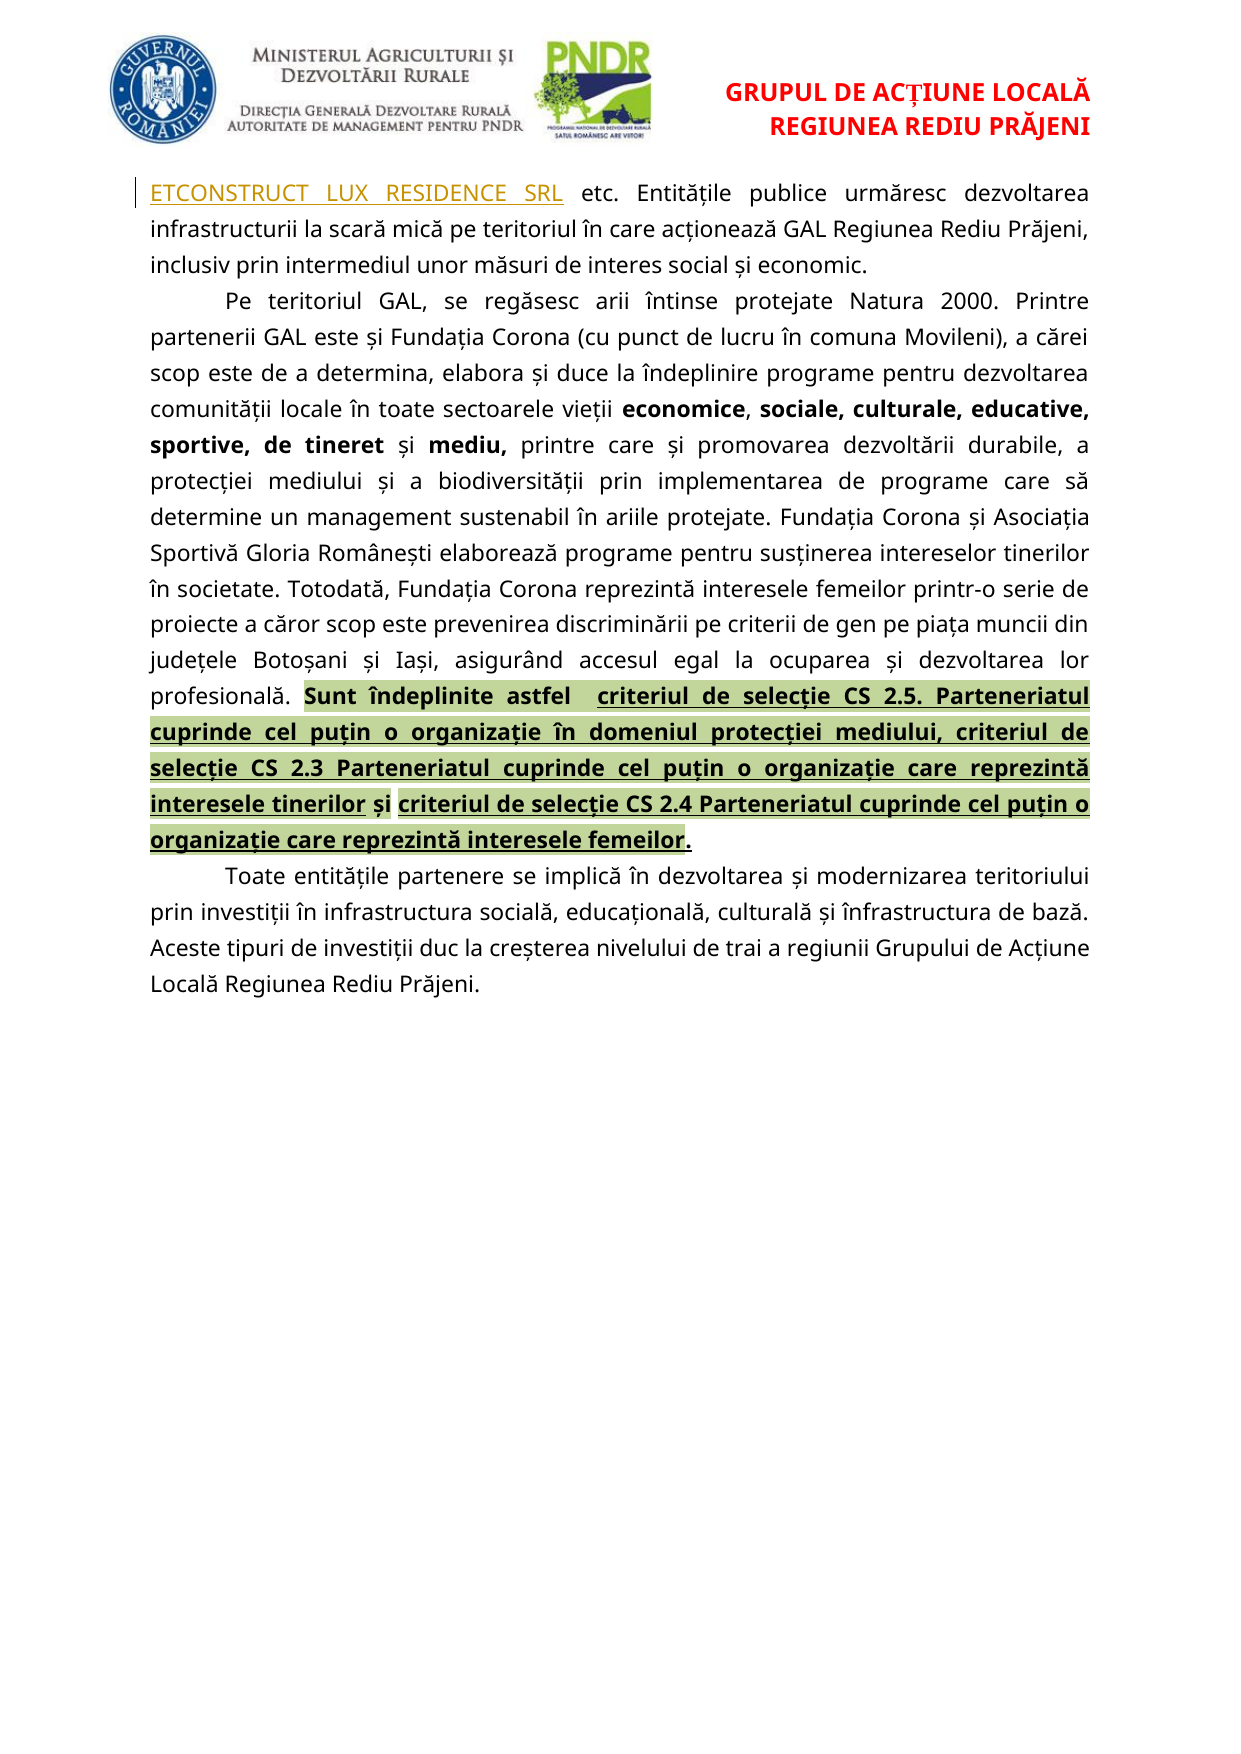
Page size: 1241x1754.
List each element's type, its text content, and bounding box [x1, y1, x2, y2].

text Pe teritoriul GAL, se regăsesc arii întinse protejate Natura 2000. Printre partenerii GAL este și Fundația Corona (cu punct de lucru în comuna Movileni), a cărei scop este de a determina, elabora și duce la îndeplinire programe pentru dezvoltarea comunității locale în toate sectoarele vieții economice, sociale, culturale, educative, sportive, de tineret și mediu, printre care și promovarea dezvoltării durabile, a protecției mediului şi a biodiversității prin implementarea de programe care să determine un management sustenabil în ariile protejate. Fundația Corona și Asociația Sportivă Gloria Românești elaborează programe pentru susținerea intereselor tinerilor în societate. Totodată, Fundația Corona reprezintă interesele femeilor printr-o serie de proiecte a căror scop este prevenirea discriminării pe criterii de gen pe piața muncii din județele Botoșani și Iași, asigurând accesul egal la ocuparea și dezvoltarea lor profesională. Sunt îndeplinite astfel criteriul de selecție CS 2.5. Parteneriatul cuprinde cel puțin o organizație în domeniul protecției mediului, criteriul de selecție CS 2.3 Parteneriatul cuprinde cel puțin o organizație care reprezintă interesele tinerilor și criteriul de selecție CS 2.4 Parteneriatul cuprinde cel puțin o organizație care reprezintă interesele femeilor. [150, 285, 1090, 716]
text Toate entitățile partenere se implică în dezvoltarea și modernizarea teritoriului prin investiții în infrastructura socială, educațională, culturală și înfrastructura de bază. Aceste tipuri de investiții duc la creșterea nivelului de trai a regiunii Grupului de Acțiune Locală Regiunea Rediu Prăjeni. [150, 860, 1090, 999]
picture [107, 32, 654, 147]
